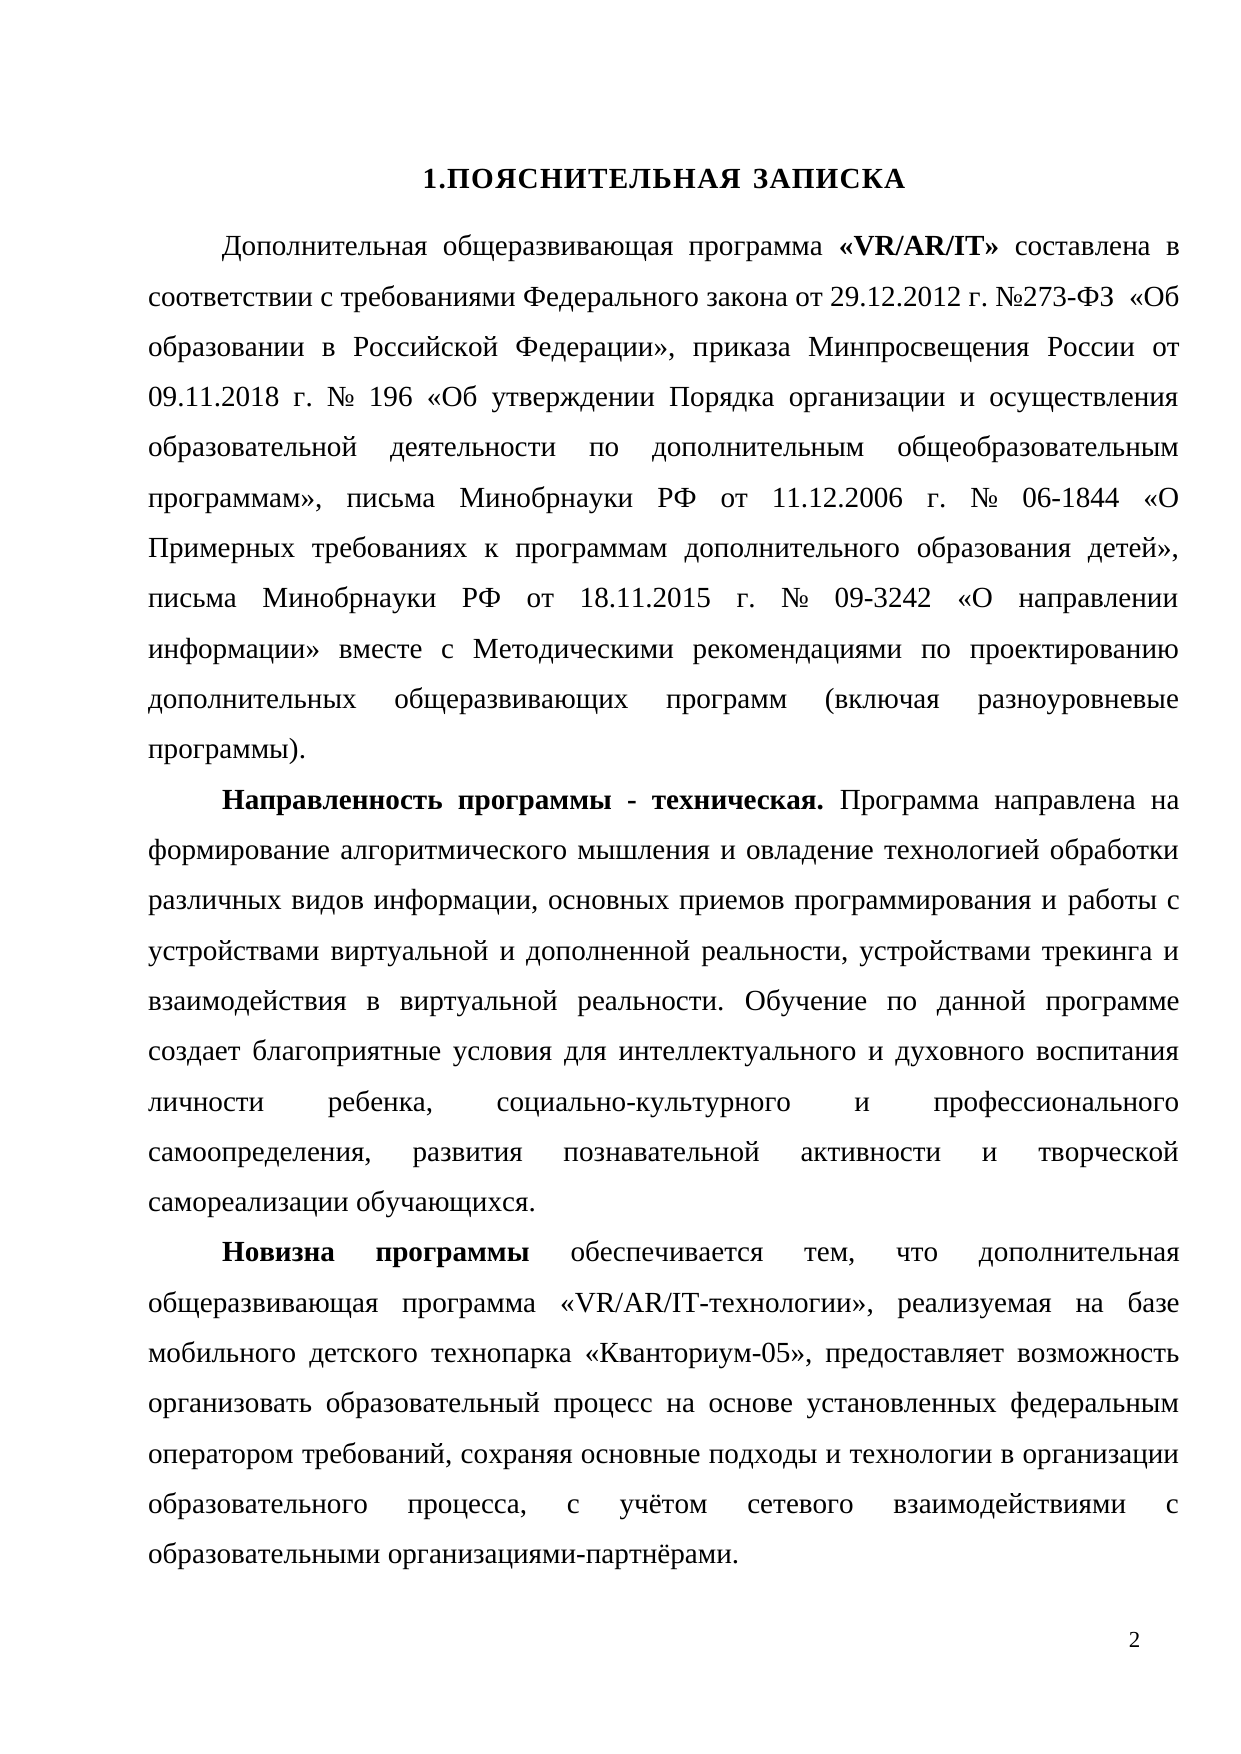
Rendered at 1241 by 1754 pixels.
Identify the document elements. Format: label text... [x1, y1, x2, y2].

text Направленность программы - техническая. Программа направлена на формирование алгоритмического мышления и овладение технологией обработки различных видов информации, основных приемов программирования и работы с устройствами виртуальной и дополненной реальности, устройствами трекинга и взаимодействия в виртуальной реальности. Обучение по данной программе создает благоприятные условия для интеллектуального и духовного воспитания личности ребенка, социально-культурного и профессионального самоопределения, развития познавательной активности и творческой самореализации обучающихся. [148, 782, 1180, 1218]
text Новизна программы обеспечивается тем, что дополнительная общеразвивающая программа «VR/AR/IT-технологии», реализуемая на базе мобильного детского технопарка «Кванториум-05», предоставляет возможность организовать образовательный процесс на основе установленных федеральным оператором требований, сохраняя основные подходы и технологии в организации образовательного процесса, с учётом сетевого взаимодействиями с образовательными организациями-партнёрами. [148, 1234, 1180, 1570]
text 1.ПОЯСНИТЕЛЬНАЯ ЗАПИСКА [148, 161, 1180, 195]
text Дополнительная общеразвивающая программа «VR/AR/IT» составлена в соответствии с требованиями Федерального закона от 29.12.2012 г. №273-ФЗ «Об образовании в Российской Федерации», приказа Минпросвещения России от 09.11.2018 г. № 196 «Об утверждении Порядка организации и осуществления образовательной деятельности по дополнительным общеобразовательным программам», письма Минобрнауки РФ от 11.12.2006 г. № 06-1844 «О Примерных требованиях к программам дополнительного образования детей», письма Минобрнауки РФ от 18.11.2015 г. № 09-3242 «О направлении информации» вместе с Методическими рекомендациями по проектированию дополнительных общеразвивающих программ (включая разноуровневые программы). [148, 228, 1180, 765]
